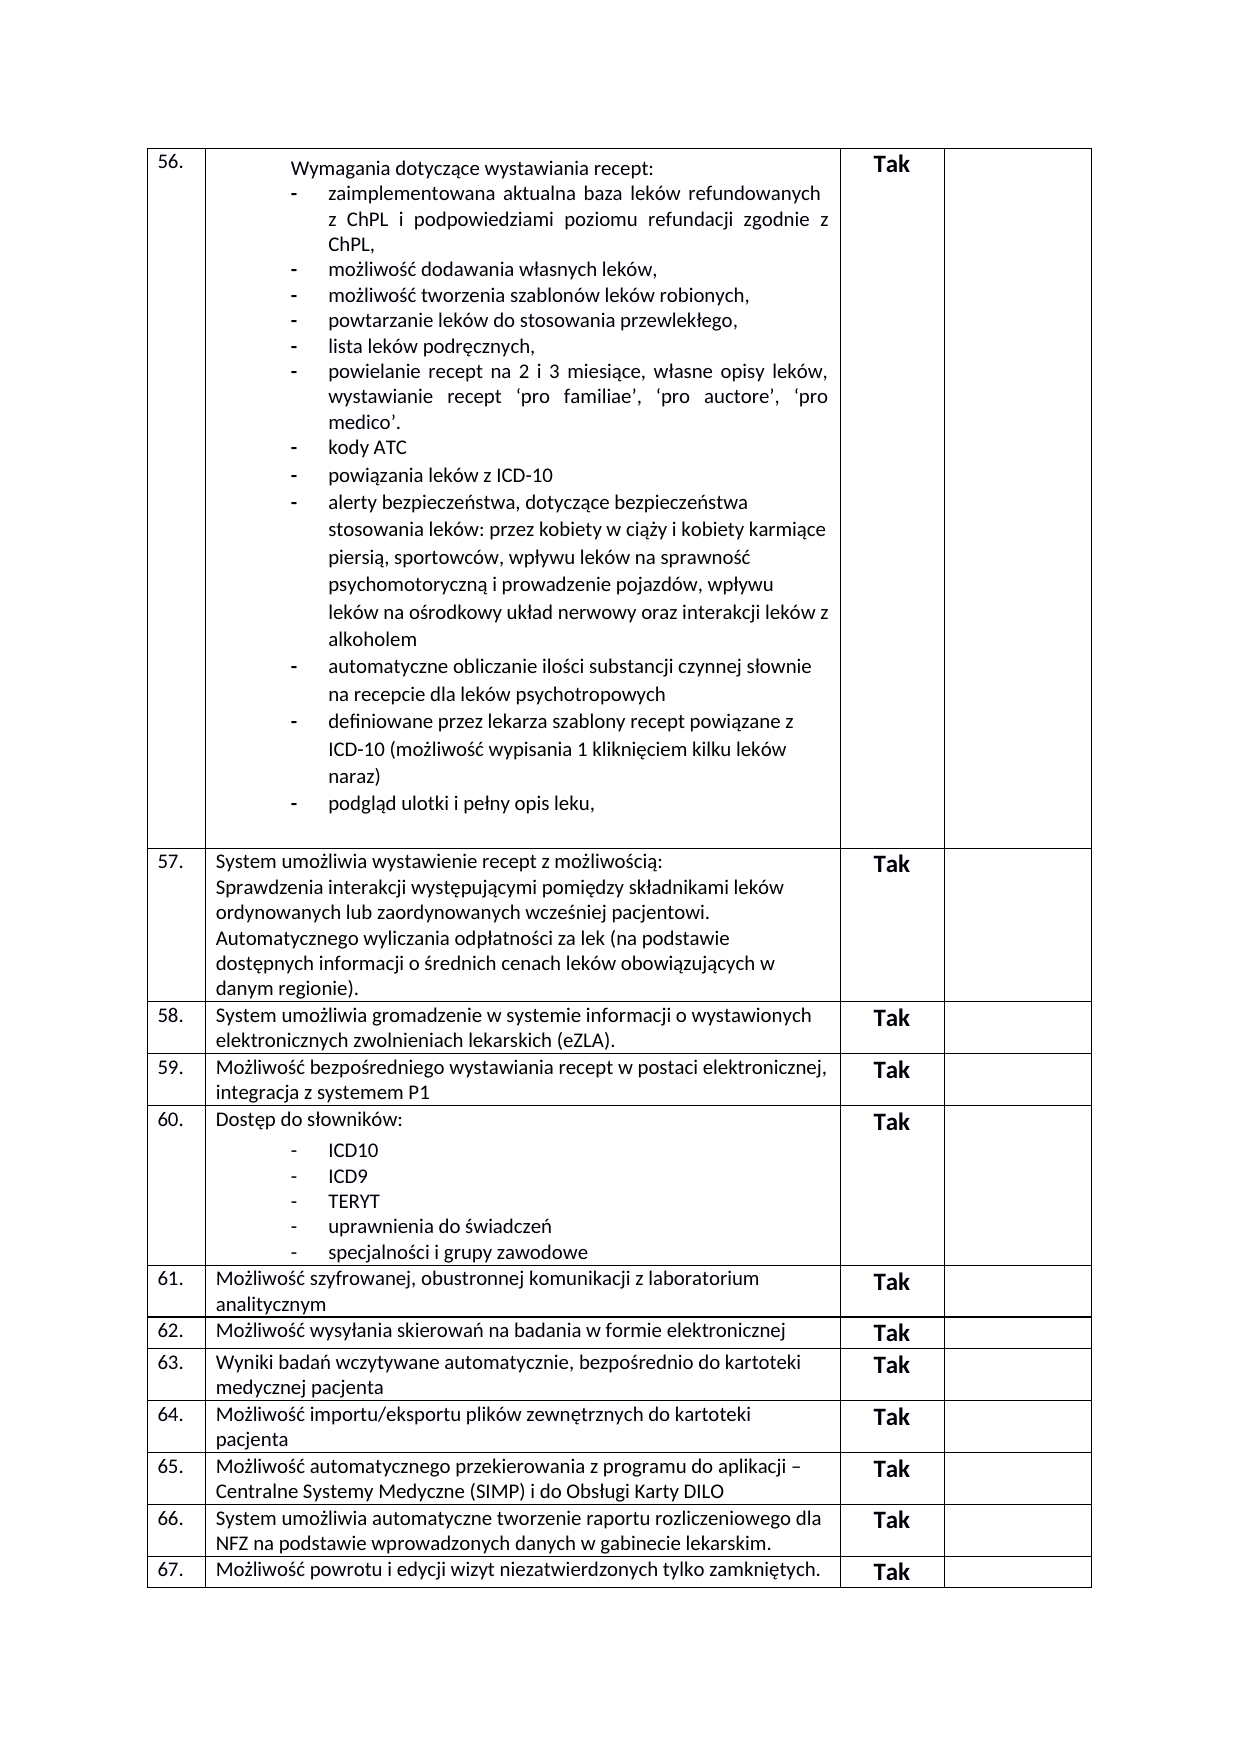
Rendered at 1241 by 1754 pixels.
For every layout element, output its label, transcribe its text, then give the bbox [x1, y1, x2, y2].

table_cell 60. [148, 1106, 205, 1264]
table_cell Tak [841, 1318, 944, 1348]
table_cell [945, 1054, 1091, 1105]
table_cell [945, 1557, 1091, 1587]
table_cell Tak [841, 1401, 944, 1452]
table_cell 59. [148, 1054, 205, 1105]
table_cell Tak [841, 1349, 944, 1400]
table_cell Tak [841, 1266, 944, 1316]
table_cell [945, 1505, 1091, 1556]
table_cell Tak [841, 1557, 944, 1587]
table_cell [945, 1401, 1091, 1452]
table_cell Tak [841, 1054, 944, 1105]
table_cell Możliwość bezpośredniego wystawiania recept w postaci elektronicznej, integracja z systemem P1 [206, 1054, 840, 1105]
table_cell 65. [148, 1453, 205, 1504]
table_cell Możliwość wysyłania skierowań na badania w formie elektronicznej [206, 1318, 840, 1348]
table_cell 57. [148, 849, 205, 1001]
table_cell System umożliwia wystawienie recept z możliwością: Sprawdzenia interakcji występującymi pomiędzy składnikami leków ordynowanych lub zaordynowanych wcześniej pacjentowi. Automatycznego wyliczania odpłatności za lek (na podstawie dostępnych informacji o średnich cenach leków obowiązujących w danym regionie). [206, 849, 840, 1001]
table_cell [945, 149, 1091, 847]
table_cell 58. [148, 1002, 205, 1053]
table_cell Tak [841, 149, 944, 847]
table_cell Możliwość szyfrowanej, obustronnej komunikacji z laboratorium analitycznym [206, 1266, 840, 1316]
table_cell Tak [841, 849, 944, 1001]
table_cell System umożliwia gromadzenie w systemie informacji o wystawionych elektronicznych zwolnieniach lekarskich (eZLA). [206, 1002, 840, 1053]
table_cell 67. [148, 1557, 205, 1587]
table_cell 63. [148, 1349, 205, 1400]
table_cell 66. [148, 1505, 205, 1556]
table_cell [945, 849, 1091, 1001]
table_cell [945, 1349, 1091, 1400]
table_cell [945, 1106, 1091, 1264]
table_cell Możliwość powrotu i edycji wizyt niezatwierdzonych tylko zamkniętych. [206, 1557, 840, 1587]
table_cell Wymagania dotyczące wystawiania recept: zaimplementowana aktualna baza leków refundowanych z ChPL i podpowiedziami poziomu refundacji zgodnie z ChPL, możliwość dodawania własnych leków, możliwość tworzenia szablonów leków robionych, powtarzanie leków do stosowania przewlekłego, lista leków podręcznych, powielanie recept na 2 i 3 miesiące, własne opisy leków, wystawianie recept ‘pro familiae’, ‘pro auctore’, ‘pro medico’. kody ATC powiązania leków z ICD-10 alerty bezpieczeństwa, dotyczące bezpieczeństwa stosowania leków: przez kobiety w ciąży i kobiety karmiące piersią, sportowców, wpływu leków na sprawność psychomotoryczną i prowadzenie pojazdów, wpływu leków na ośrodkowy układ nerwowy oraz interakcji leków z alkoholem automatyczne obliczanie ilości substancji czynnej słownie na recepcie dla leków psychotropowych definiowane przez lekarza szablony recept powiązane z ICD-10 (możliwość wypisania 1 kliknięciem kilku leków naraz) podgląd ulotki i pełny opis leku, [206, 149, 840, 847]
table_cell Tak [841, 1002, 944, 1053]
table_cell 64. [148, 1401, 205, 1452]
table_cell 62. [148, 1318, 205, 1348]
table_cell Tak [841, 1106, 944, 1264]
table_cell Możliwość importu/eksportu plików zewnętrznych do kartoteki pacjenta [206, 1401, 840, 1452]
table_cell Tak [841, 1505, 944, 1556]
table_cell Dostęp do słowników: ICD10 ICD9 TERYT uprawnienia do świadczeń specjalności i grupy zawodowe [206, 1106, 840, 1264]
table_cell Tak [841, 1453, 944, 1504]
table_cell [945, 1002, 1091, 1053]
table_cell Wyniki badań wczytywane automatycznie, bezpośrednio do kartoteki medycznej pacjenta [206, 1349, 840, 1400]
table_cell 56. [148, 149, 205, 847]
table_cell [945, 1266, 1091, 1316]
table_cell System umożliwia automatyczne tworzenie raportu rozliczeniowego dla NFZ na podstawie wprowadzonych danych w gabinecie lekarskim. [206, 1505, 840, 1556]
table_cell [945, 1318, 1091, 1348]
table_cell 61. [148, 1266, 205, 1316]
table_cell [945, 1453, 1091, 1504]
table_cell Możliwość automatycznego przekierowania z programu do aplikacji – Centralne Systemy Medyczne (SIMP) i do Obsługi Karty DILO [206, 1453, 840, 1504]
